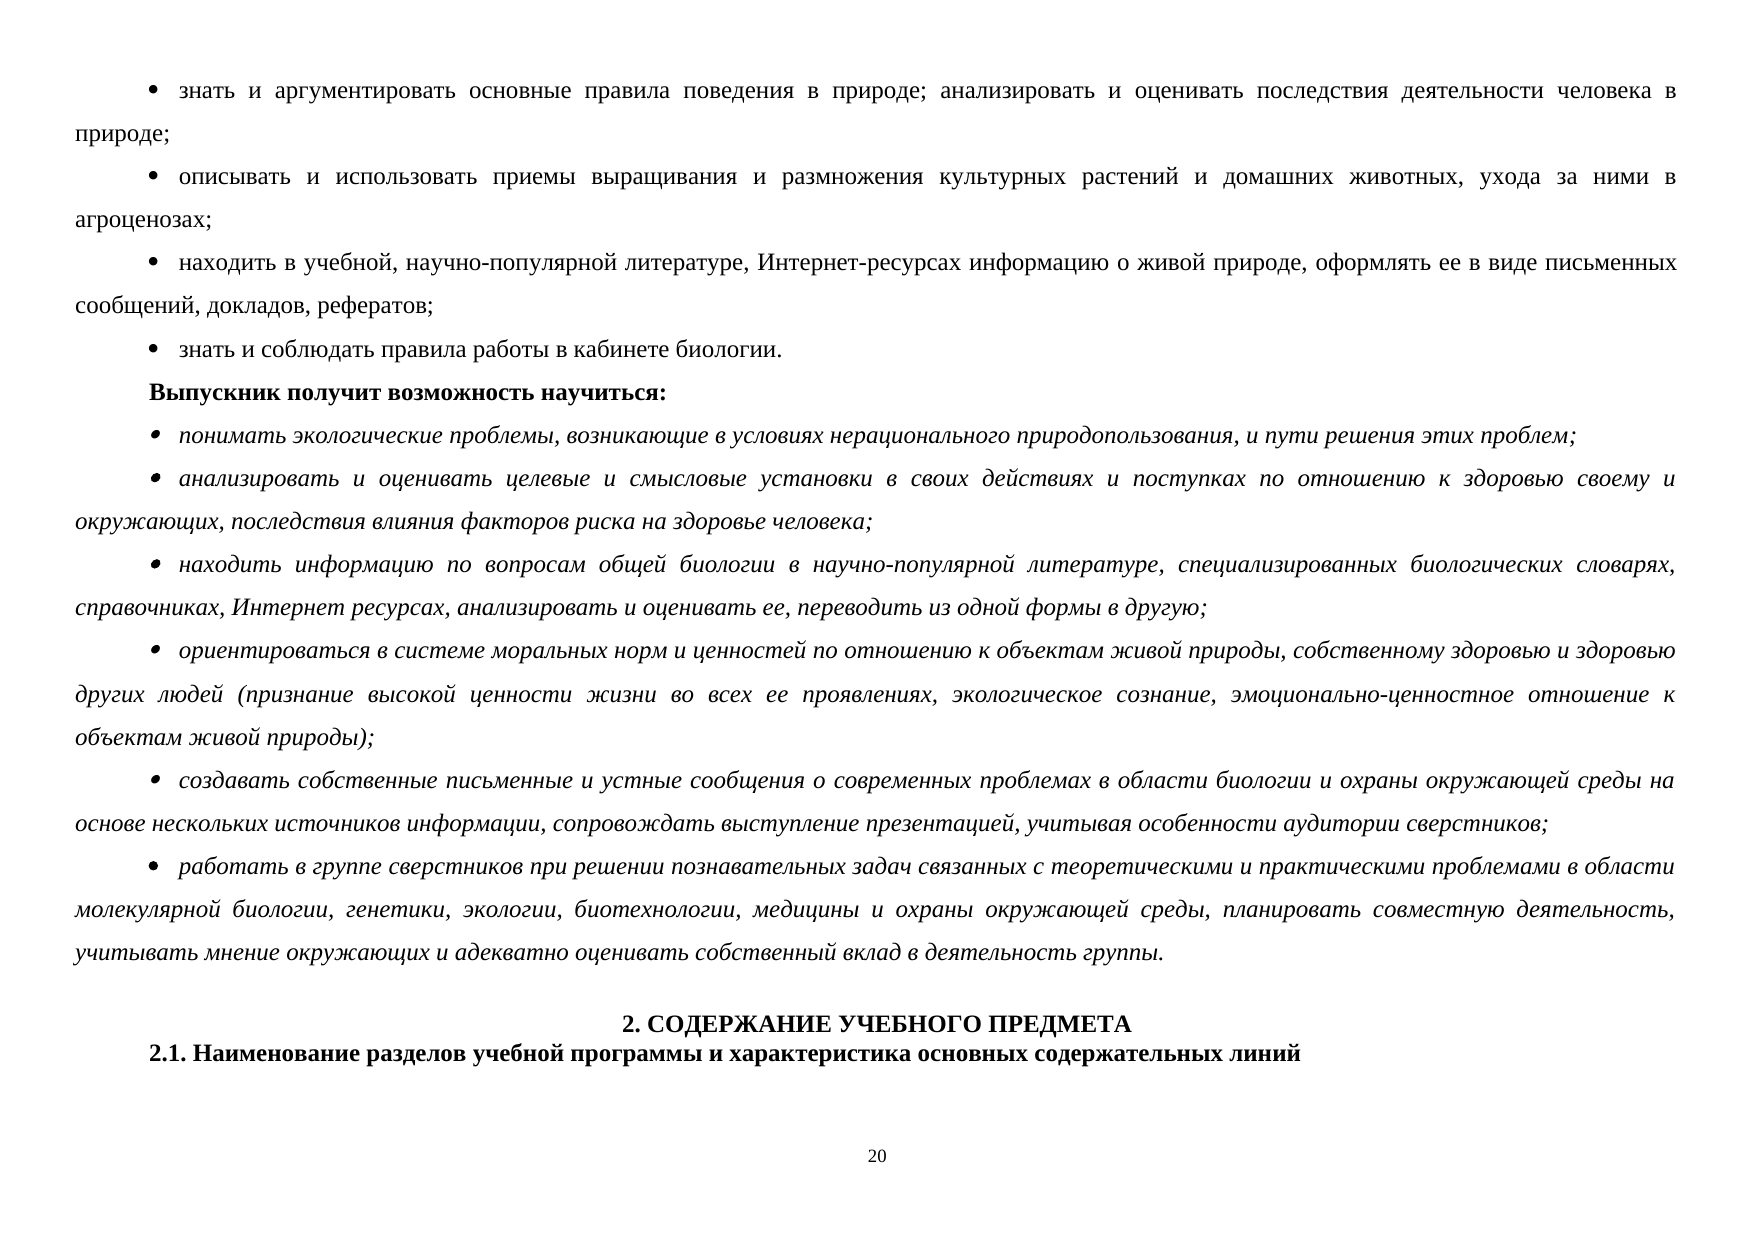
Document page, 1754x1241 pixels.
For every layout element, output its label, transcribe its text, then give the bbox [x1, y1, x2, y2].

list создавать собственные письменные и устные сообщения о современных проблемах в области биологии и охраны окружающей среды на основе нескольких источников информации, сопровождать выступление презентацией, учитывая особенности аудитории сверстников; [75, 765, 1679, 837]
list анализировать и оценивать целевые и смысловые установки в своих действиях и поступках по отношению к здоровью своему и окружающих, последствия влияния факторов риска на здоровье человека; [75, 463, 1679, 535]
list понимать экологические проблемы, возникающие в условиях нерационального природопользования, и пути решения этих проблем; [75, 420, 1679, 449]
list описывать и использовать приемы выращивания и размножения культурных растений и домашних животных, ухода за ними в агроценозах; [75, 161, 1679, 233]
text 2.1. Наименование разделов учебной программы и характеристика основных содержательных линий [149, 1038, 1679, 1067]
list ориентироваться в системе моральных норм и ценностей по отношению к объектам живой природы, собственному здоровью и здоровью других людей (признание высокой ценности жизни во всех ее проявлениях, экологическое сознание, эмоционально-ценностное отношение к объектам живой природы); [75, 636, 1679, 751]
list работать в группе сверстников при решении познавательных задач связанных с теоретическими и практическими проблемами в области молекулярной биологии, генетики, экологии, биотехнологии, медицины и охраны окружающей среды, планировать совместную деятельность, учитывать мнение окружающих и адекватно оценивать собственный вклад в деятельность группы. [75, 851, 1679, 966]
list находить в учебной, научно-популярной литературе, Интернет-ресурсах информацию о живой природе, оформлять ее в виде письменных сообщений, докладов, рефератов; [75, 247, 1679, 319]
list знать и соблюдать правила работы в кабинете биологии. [75, 334, 1679, 362]
text Выпускник получит возможность научиться: [75, 377, 1679, 406]
list знать и аргументировать основные правила поведения в природе; анализировать и оценивать последствия деятельности человека в природе; [75, 75, 1679, 147]
list находить информацию по вопросам общей биологии в научно-популярной литературе, специализированных биологических словарях, справочниках, Интернет ресурсах, анализировать и оценивать ее, переводить из одной формы в другую; [75, 549, 1679, 621]
text 2. СОДЕРЖАНИЕ УЧЕБНОГО ПРЕДМЕТА [75, 1009, 1679, 1038]
